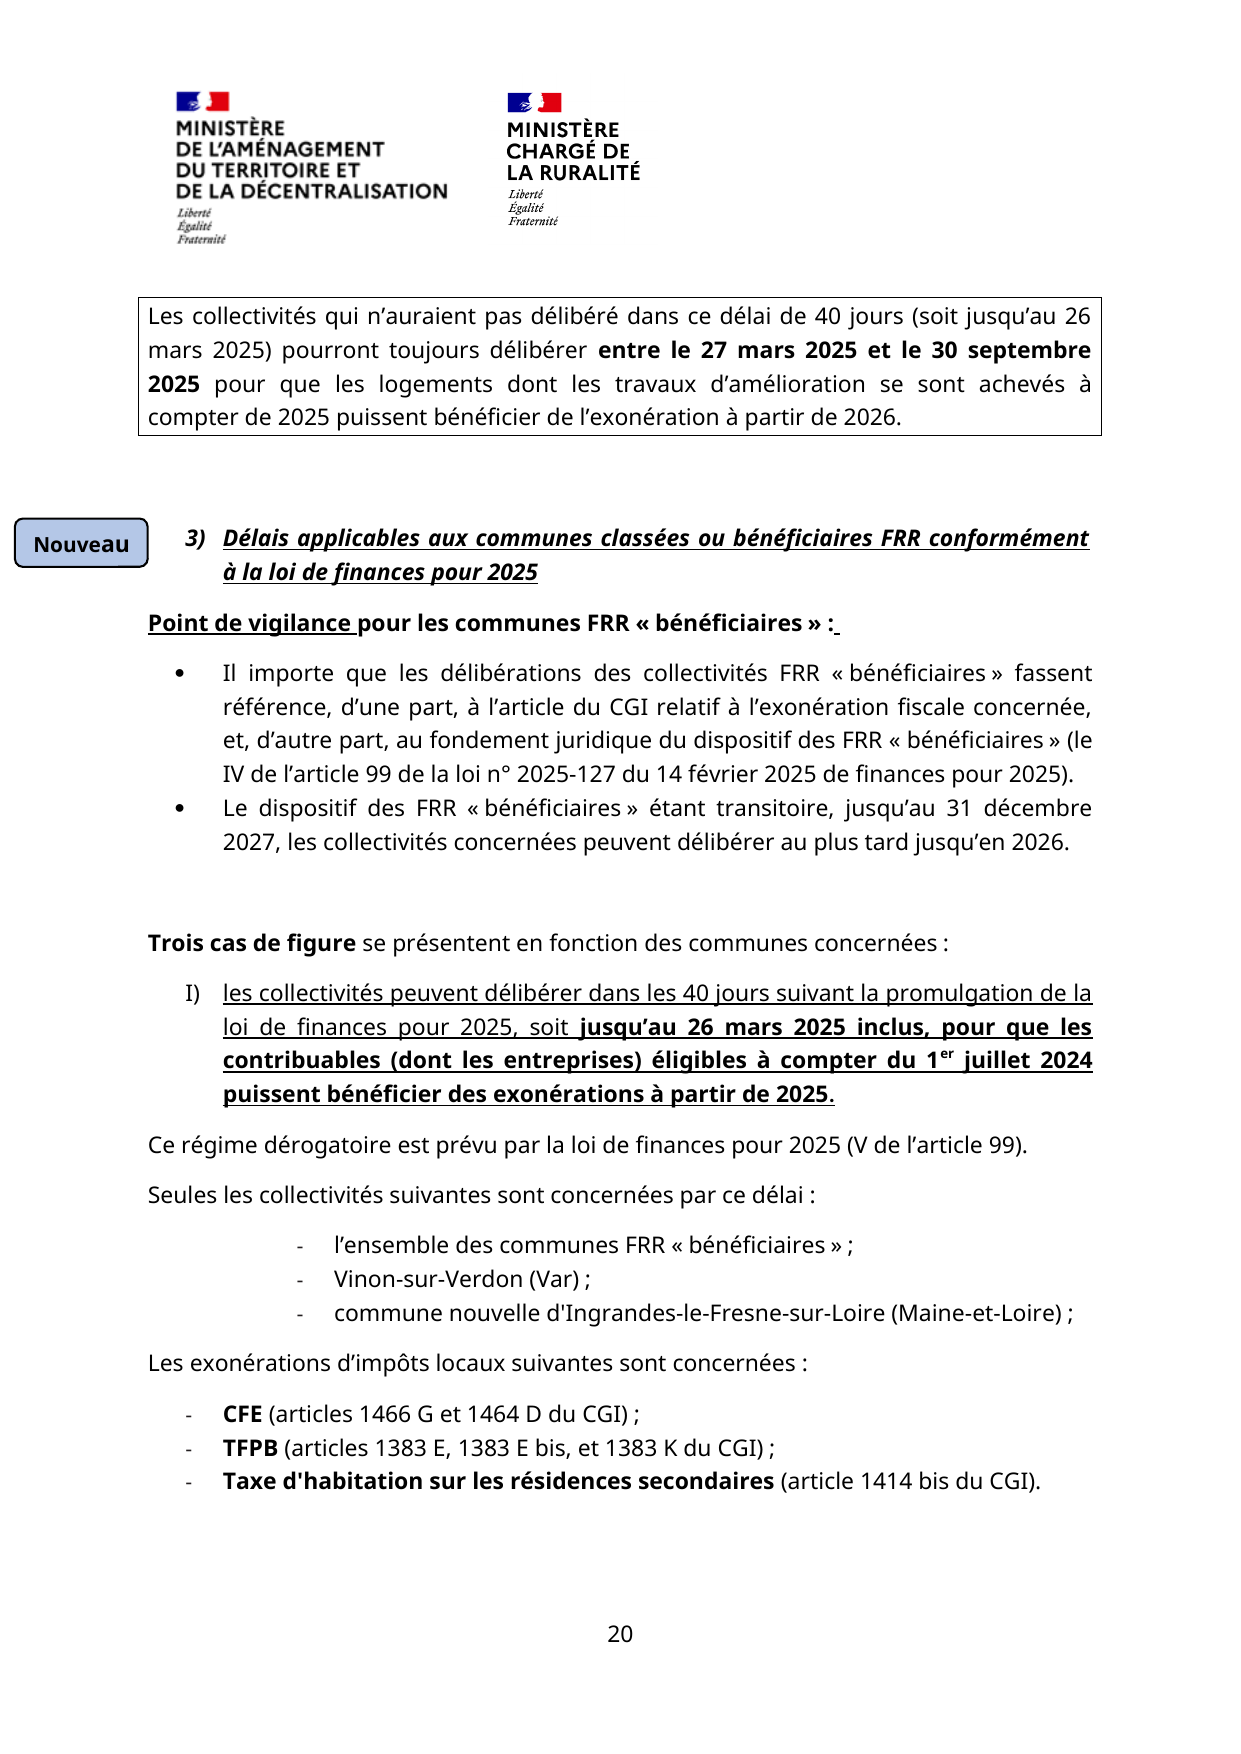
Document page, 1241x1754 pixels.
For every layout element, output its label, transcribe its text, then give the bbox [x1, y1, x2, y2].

list commune nouvelle d'Ingrandes-le-Fresne-sur-Loire (Maine-et-Loire) ; [296, 1297, 1093, 1328]
text Seules les collectivités suivantes sont concernées par ce délai : [148, 1179, 1093, 1210]
list CFE (articles 1466 G et 1464 D du CGI) ; [185, 1398, 1093, 1429]
list Délais applicables aux communes classées ou bénéficiaires FRR conformément à la loi de finances pour 2025 [185, 522, 1093, 587]
list TFPB (articles 1383 E, 1383 E bis, et 1383 K du CGI) ; [185, 1432, 1093, 1463]
text Point de vigilance pour les communes FRR « bénéficiaires » : [148, 607, 1093, 638]
list Le dispositif des FRR « bénéficiaires » étant transitoire, jusqu’au 31 décembre 2027, les collectivités concernées peuvent délibérer au plus tard jusqu’en 2026. [185, 792, 1093, 857]
text Trois cas de figure se présentent en fonction des communes concernées : [148, 927, 1093, 958]
picture [488, 73, 659, 245]
text Ce régime dérogatoire est prévu par la loi de finances pour 2025 (V de l’article 99). [148, 1129, 1093, 1160]
picture [158, 73, 466, 263]
list Vinon-sur-Verdon (Var) ; [296, 1263, 1093, 1294]
text Les exonérations d’impôts locaux suivantes sont concernées : [148, 1347, 1093, 1379]
list Taxe d'habitation sur les résidences secondaires (article 1414 bis du CGI). [185, 1465, 1093, 1497]
text Les collectivités qui n’auraient pas délibéré dans ce délai de 40 jours (soit jusqu’au 26 mars 2025) pourront toujours délibérer entre le 27 mars 2025 et le 30 septembre 2025 pour que les logements dont les travaux d’amélioration se sont achevés à compter de 2025 puissent bénéficier de l’exonération à partir de 2026. [139, 298, 1101, 435]
list les collectivités peuvent délibérer dans les 40 jours suivant la promulgation de la loi de finances pour 2025, soit jusqu’au 26 mars 2025 inclus, pour que les contribuables (dont les entreprises) éligibles à compter du 1er juillet 2024 puissent bénéficier des exonérations à partir de 2025. [185, 977, 1093, 1109]
list Il importe que les délibérations des collectivités FRR « bénéficiaires » fassent référence, d’une part, à l’article du CGI relatif à l’exonération fiscale concernée, et, d’autre part, au fondement juridique du dispositif des FRR « bénéficiaires » (le IV de l’article 99 de la loi n° 2025-127 du 14 février 2025 de finances pour 2025). [185, 657, 1093, 789]
list l’ensemble des communes FRR « bénéficiaires » ; [296, 1229, 1093, 1261]
